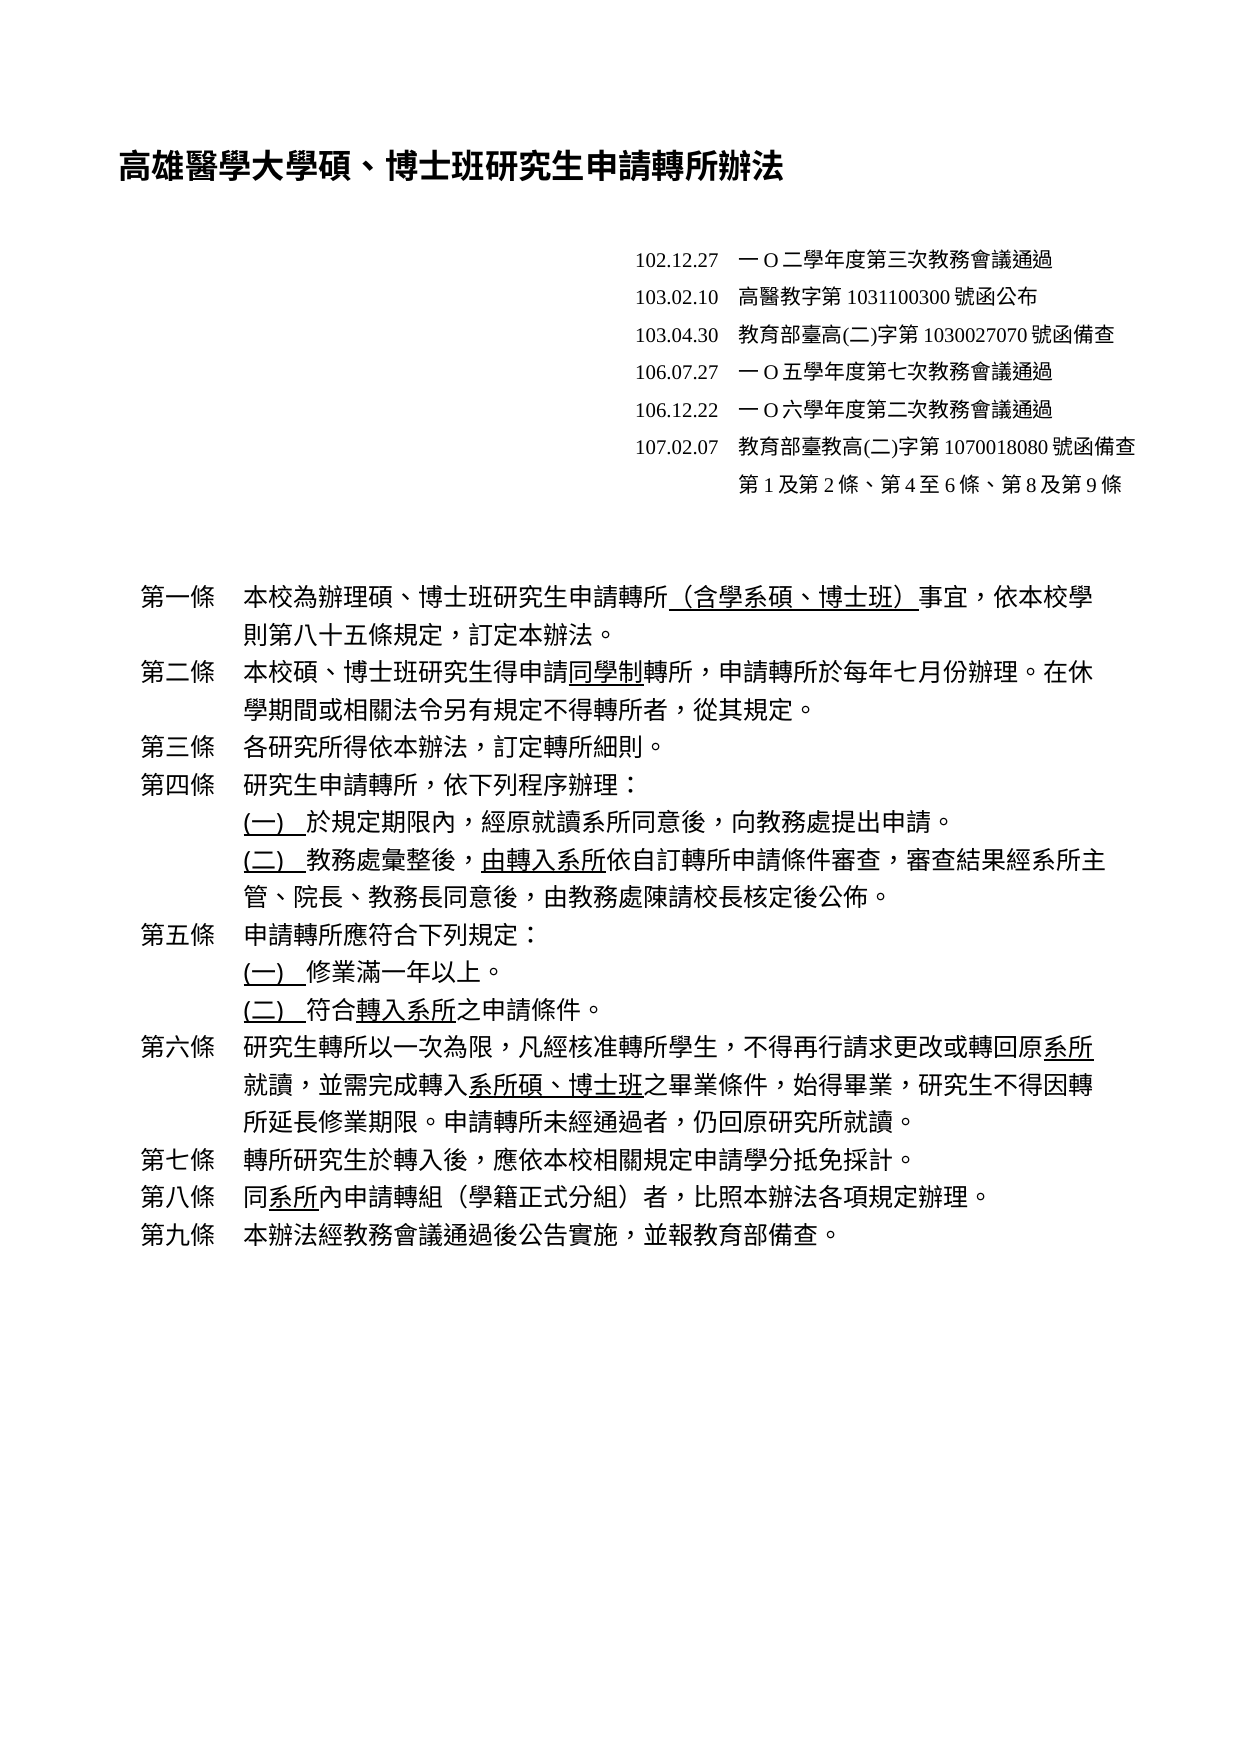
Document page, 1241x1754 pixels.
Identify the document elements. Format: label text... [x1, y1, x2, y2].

table_cell 第五條 [129, 915, 232, 1027]
table_cell 轉所研究生於轉入後，應依本校相關規定申請學分抵免採計。 [232, 1140, 1122, 1177]
table_cell 本校碩、博士班研究生得申請同學制轉所，申請轉所於每年七月份辦理。在休學期間或相關法令另有規定不得轉所者，從其規定。 [232, 652, 1122, 727]
table_cell 第九條 [129, 1215, 232, 1252]
table_cell 研究生申請轉所，依下列程序辦理： 於規定期限內，經原就讀系所同意後，向教務處提出申請。 教務處彙整後，由轉入系所依自訂轉所申請條件審查，審查結果經系所主管、院長、教務長同意後，由教務處陳請校長核定後公佈。 [232, 765, 1122, 914]
text 103.04.30 教育部臺高(二)字第1030027070號函備查 [118, 314, 1152, 352]
table_cell 研究生轉所以一次為限，凡經核准轉所學生，不得再行請求更改或轉回原系所就讀，並需完成轉入系所碩、博士班之畢業條件，始得畢業，研究生不得因轉所延長修業期限。申請轉所未經通過者，仍回原研究所就讀。 [232, 1027, 1122, 1139]
table_cell 各研究所得依本辦法，訂定轉所細則。 [232, 727, 1122, 764]
table_cell 本辦法經教務會議通過後公告實施，並報教育部備查。 [232, 1215, 1122, 1252]
text 106.07.27 一O五學年度第七次教務會議通過 [118, 352, 1152, 389]
table_cell 第四條 [129, 765, 232, 914]
table_cell 第七條 [129, 1140, 232, 1177]
text 107.02.07 教育部臺教高(二)字第1070018080號函備查 第1及第2條、第4至6條、第8及第9條 [118, 427, 1152, 502]
table_cell 第二條 [129, 652, 232, 727]
table_header 本校為辦理碩、博士班研究生申請轉所（含學系碩、博士班）事宜，依本校學則第八十五條規定，訂定本辦法。 [232, 577, 1122, 652]
text 102.12.27 一O二學年度第三次教務會議通過 [118, 239, 1152, 277]
table_cell 第六條 [129, 1027, 232, 1139]
text 高雄醫學大學碩、博士班研究生申請轉所辦法 [118, 127, 1122, 202]
table_header 第一條 [129, 577, 232, 652]
text 103.02.10 高醫教字第1031100300號函公布 [118, 277, 1152, 314]
table_cell 同系所內申請轉組（學籍正式分組）者，比照本辦法各項規定辦理。 [232, 1177, 1122, 1214]
table_cell 第三條 [129, 727, 232, 764]
table_cell 申請轉所應符合下列規定： 修業滿一年以上。 符合轉入系所之申請條件。 [232, 915, 1122, 1027]
text 106.12.22 一O六學年度第二次教務會議通過 [118, 389, 1152, 427]
table_cell 第八條 [129, 1177, 232, 1214]
